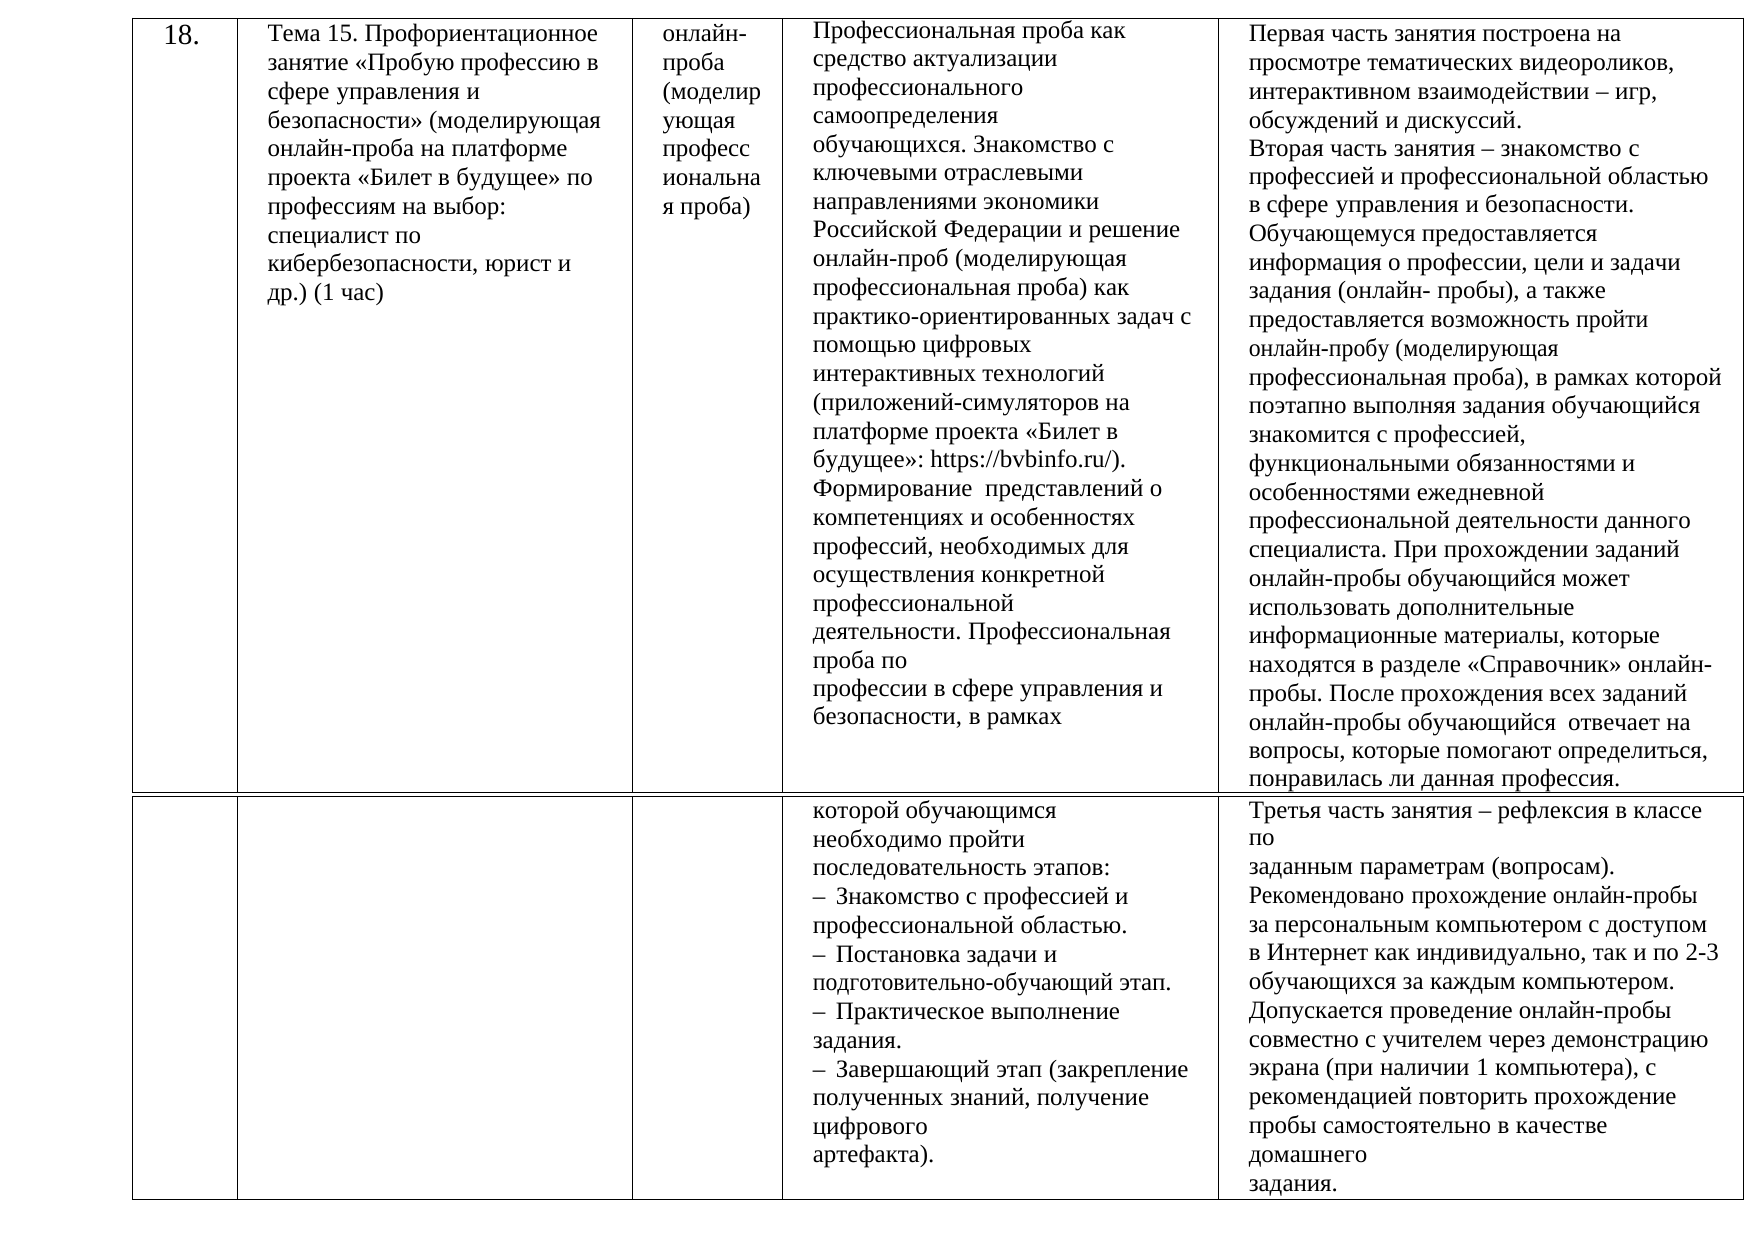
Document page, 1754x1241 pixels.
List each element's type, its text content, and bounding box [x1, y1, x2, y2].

table_header которой обучающимся необходимо пройти последовательность этапов: Знакомство с профессией и профессиональной областью. Постановка задачи и подготовительно-обучающий этап. Практическое выполнение задания. Завершающий этап (закрепление полученных знаний, получение цифрового артефакта). [783, 797, 1218, 1199]
table_cell Первая часть занятия построена на просмотре тематических видеороликов, интерактивном взаимодействии – игр, обсуждений и дискуссий. Вторая часть занятия – знакомство с профессией и профессиональной областью в сфере управления и безопасности. Обучающемуся предоставляется информация о профессии, цели и задачи задания (онлайн- пробы), а также предоставляется возможность пройти онлайн-пробу (моделирующая профессиональная проба), в рамках которой поэтапно выполняя задания обучающийся знакомится с профессией, функциональными обязанностями и особенностями ежедневной профессиональной деятельности данного специалиста. При прохождении заданий онлайн-пробы обучающийся может использовать дополнительные информационные материалы, которые находятся в разделе «Справочник» онлайн- пробы. После прохождения всех заданий онлайн-пробы обучающийся отвечает на вопросы, которые помогают определиться, понравилась ли данная профессия. [1219, 19, 1743, 792]
table_header Третья часть занятия – рефлексия в классе по заданным параметрам (вопросам). Рекомендовано прохождение онлайн-пробы за персональным компьютером с доступом в Интернет как индивидуально, так и по 2-3 обучающихся за каждым компьютером. Допускается проведение онлайн-пробы совместно с учителем через демонстрацию экрана (при наличии 1 компьютера), с рекомендацией повторить прохождение пробы самостоятельно в качестве домашнего задания. [1219, 797, 1743, 1199]
table_cell онлайн-проба (моделирующая профессиональная проба) [633, 19, 782, 792]
table_header [133, 797, 237, 1199]
table_cell Тема 15. Профориентационное занятие «Пробую профессию в сфере управления и безопасности» (моделирующая онлайн-проба на платформе проекта «Билет в будущее» по профессиям на выбор: специалист по кибербезопасности, юрист и др.) (1 час) [238, 19, 632, 792]
table_cell Профессиональная проба как средство актуализации профессионального самоопределения обучающихся. Знакомство с ключевыми отраслевыми направлениями экономики Российской Федерации и решение онлайн-проб (моделирующая профессиональная проба) как практико-ориентированных задач с помощью цифровых интерактивных технологий (приложений-симуляторов на платформе проекта «Билет в будущее»: https://bvbinfo.ru/). Формирование представлений о компетенциях и особенностях профессий, необходимых для осуществления конкретной профессиональной деятельности. Профессиональная проба по профессии в сфере управления и безопасности, в рамках [783, 19, 1218, 792]
table_header [633, 797, 782, 1199]
table_header [238, 797, 632, 1199]
table_cell 18. [133, 19, 237, 792]
